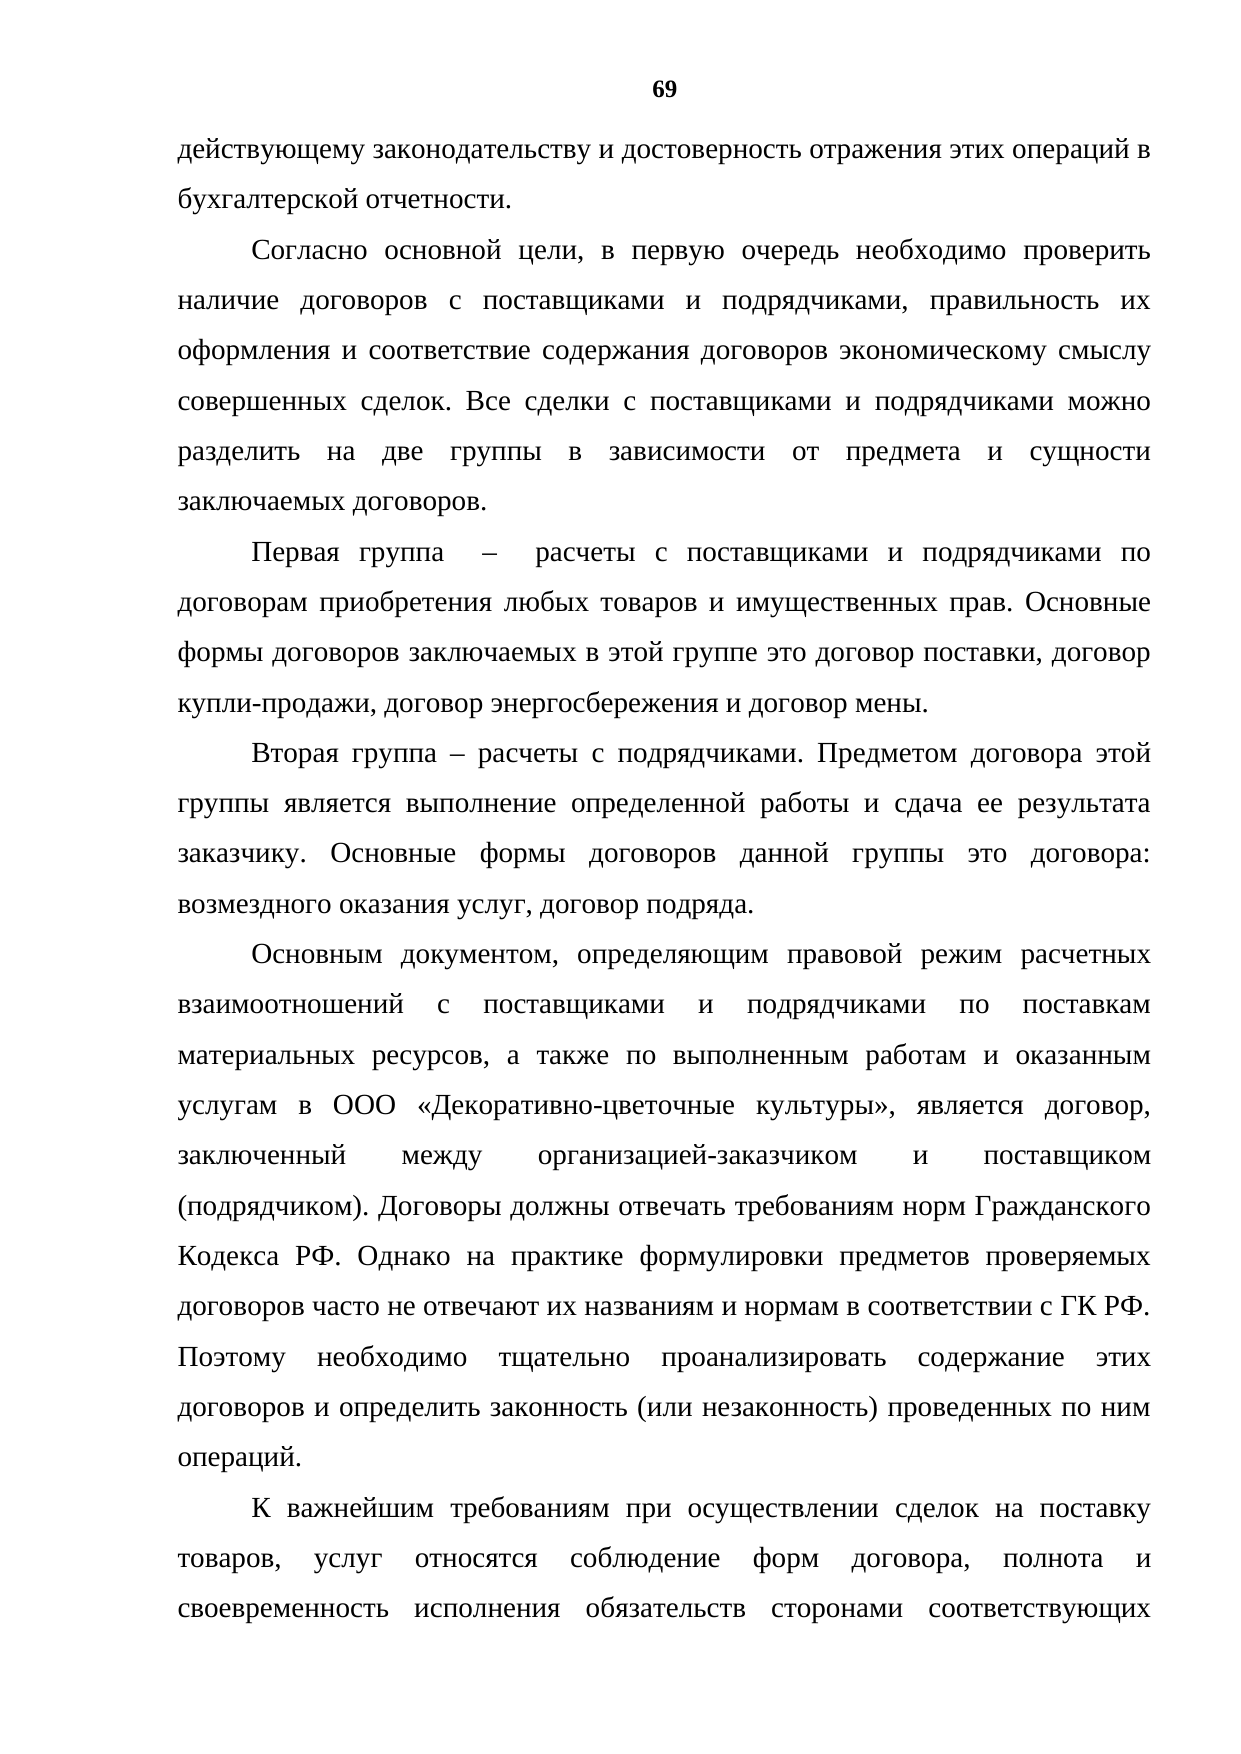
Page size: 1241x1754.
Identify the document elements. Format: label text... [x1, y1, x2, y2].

text Основным документом, определяющим правовой режим расчетных взаимоотношений с поставщиками и подрядчиками по поставкам материальных ресурсов, а также по выполненным работам и оказанным услугам в ООО «Декоративно-цветочные культуры», является договор, заключенный между организацией-заказчиком и поставщиком (подрядчиком). Договоры должны отвечать требованиям норм Гражданского Кодекса РФ. Однако на практике формулировки предметов проверяемых договоров часто не отвечают их названиям и нормам в соответствии с ГК РФ. Поэтому необходимо тщательно проанализировать содержание этих договоров и определить законность (или незаконность) проведенных по ним операций. [177, 936, 1152, 1473]
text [177, 1490, 1152, 1624]
text Первая группа – расчеты с поставщиками и подрядчиками по договорам приобретения любых товаров и имущественных прав. Основные формы договоров заключаемых в этой группе это договор поставки, договор купли-продажи, договор энергосбережения и договор мены. [177, 534, 1152, 718]
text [177, 131, 1152, 215]
text Согласно основной цели, в первую очередь необходимо проверить наличие договоров с поставщиками и подрядчиками, правильность их оформления и соответствие содержания договоров экономическому смыслу совершенных сделок. Все сделки с поставщиками и подрядчиками можно разделить на две группы в зависимости от предмета и сущности заключаемых договоров. [177, 232, 1152, 517]
text Вторая группа – расчеты с подрядчиками. Предметом договора этой группы является выполнение определенной работы и сдача ее результата заказчику. Основные формы договоров данной группы это договора: возмездного оказания услуг, договор подряда. [177, 735, 1152, 919]
